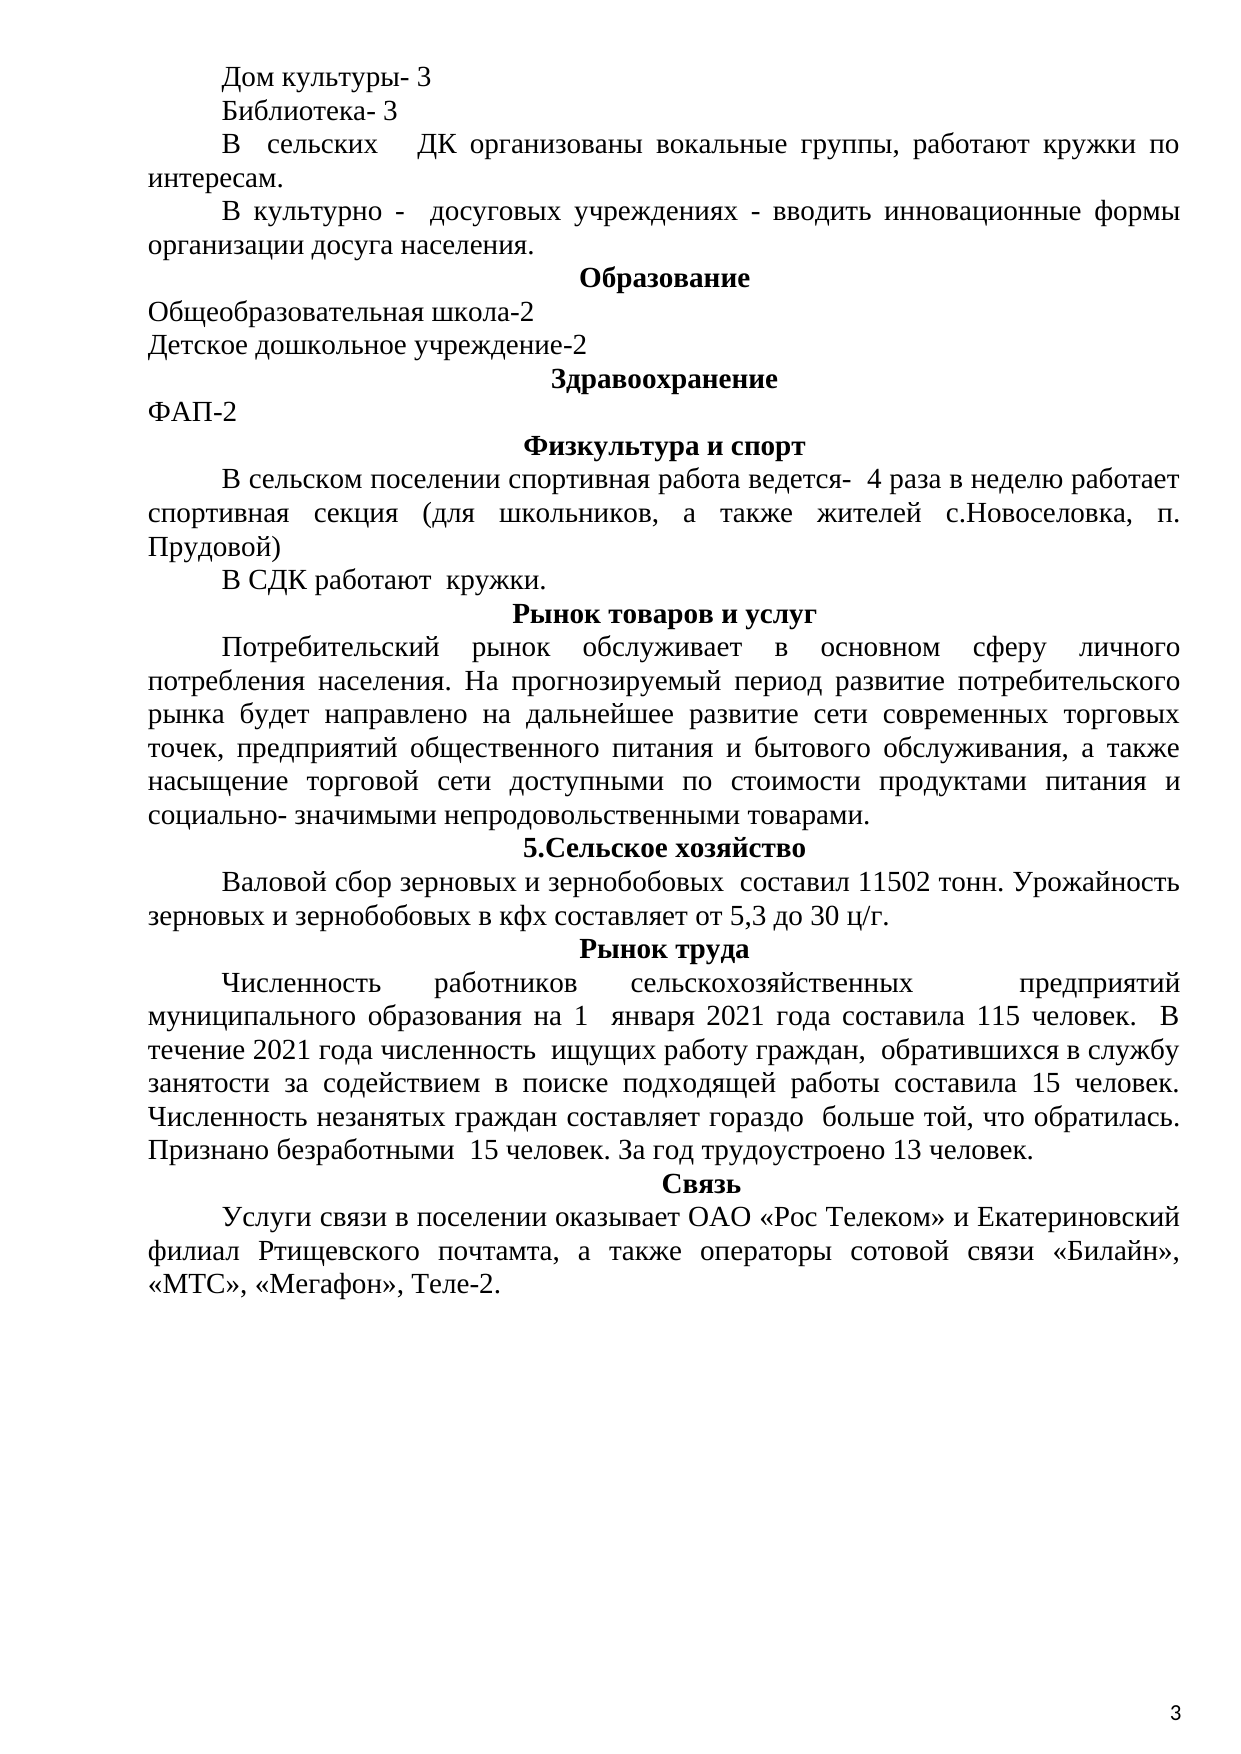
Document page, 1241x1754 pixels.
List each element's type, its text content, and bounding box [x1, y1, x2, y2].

text Общеобразовательная школа-2 [148, 294, 1181, 327]
text 5.Сельское хозяйство [148, 831, 1181, 864]
text Детское дошкольное учреждение-2 [148, 327, 1181, 361]
text Услуги связи в поселении оказывает ОАО «Рос Телеком» и Екатериновский филиал Ртищевского почтамта, а также операторы сотовой связи «Билайн», «МТС», «Мегафон», Теле-2. [148, 1199, 1181, 1300]
text В СДК работают кружки. [148, 562, 1181, 596]
text В культурно - досуговых учреждениях - вводить инновационные формы организации досуга населения. [148, 193, 1181, 260]
text Численность работников сельскохозяйственных предприятий муниципального образования на 1 января 2021 года составила 115 человек. В течение 2021 года численность ищущих работу граждан, обратившихся в службу занятости за содействием в поиске подходящей работы составила 15 человек. Численность незанятых граждан составляет гораздо больше той, что обратилась. Признано безработными 15 человек. За год трудоустроено 13 человек. [148, 965, 1181, 1166]
text Связь [148, 1166, 1181, 1199]
text Рынок труда [148, 931, 1181, 965]
text ФАП-2 [148, 394, 1181, 428]
text В сельском поселении спортивная работа ведется- 4 раза в неделю работает спортивная секция (для школьников, а также жителей с.Новоселовка, п. Прудовой) [148, 462, 1181, 562]
text Библиотека- 3 [148, 93, 1181, 126]
text Дом культуры- 3 [148, 59, 1181, 93]
text Физкультура и спорт [148, 428, 1181, 462]
text Образование [148, 260, 1181, 294]
text Здравоохранение [148, 361, 1181, 394]
text Рынок товаров и услуг [148, 596, 1181, 629]
text В сельских ДК организованы вокальные группы, работают кружки по интересам. [148, 126, 1181, 193]
text Валовой сбор зерновых и зернобобовых составил 11502 тонн. Урожайность зерновых и зернобобовых в кфх составляет от 5,3 до 30 ц/г. [148, 864, 1181, 931]
text Потребительский рынок обслуживает в основном сферу личного потребления населения. На прогнозируемый период развитие потребительского рынка будет направлено на дальнейшее развитие сети современных торговых точек, предприятий общественного питания и бытового обслуживания, а также насыщение торговой сети доступными по стоимости продуктами питания и социально- значимыми непродовольственными товарами. [148, 629, 1181, 831]
